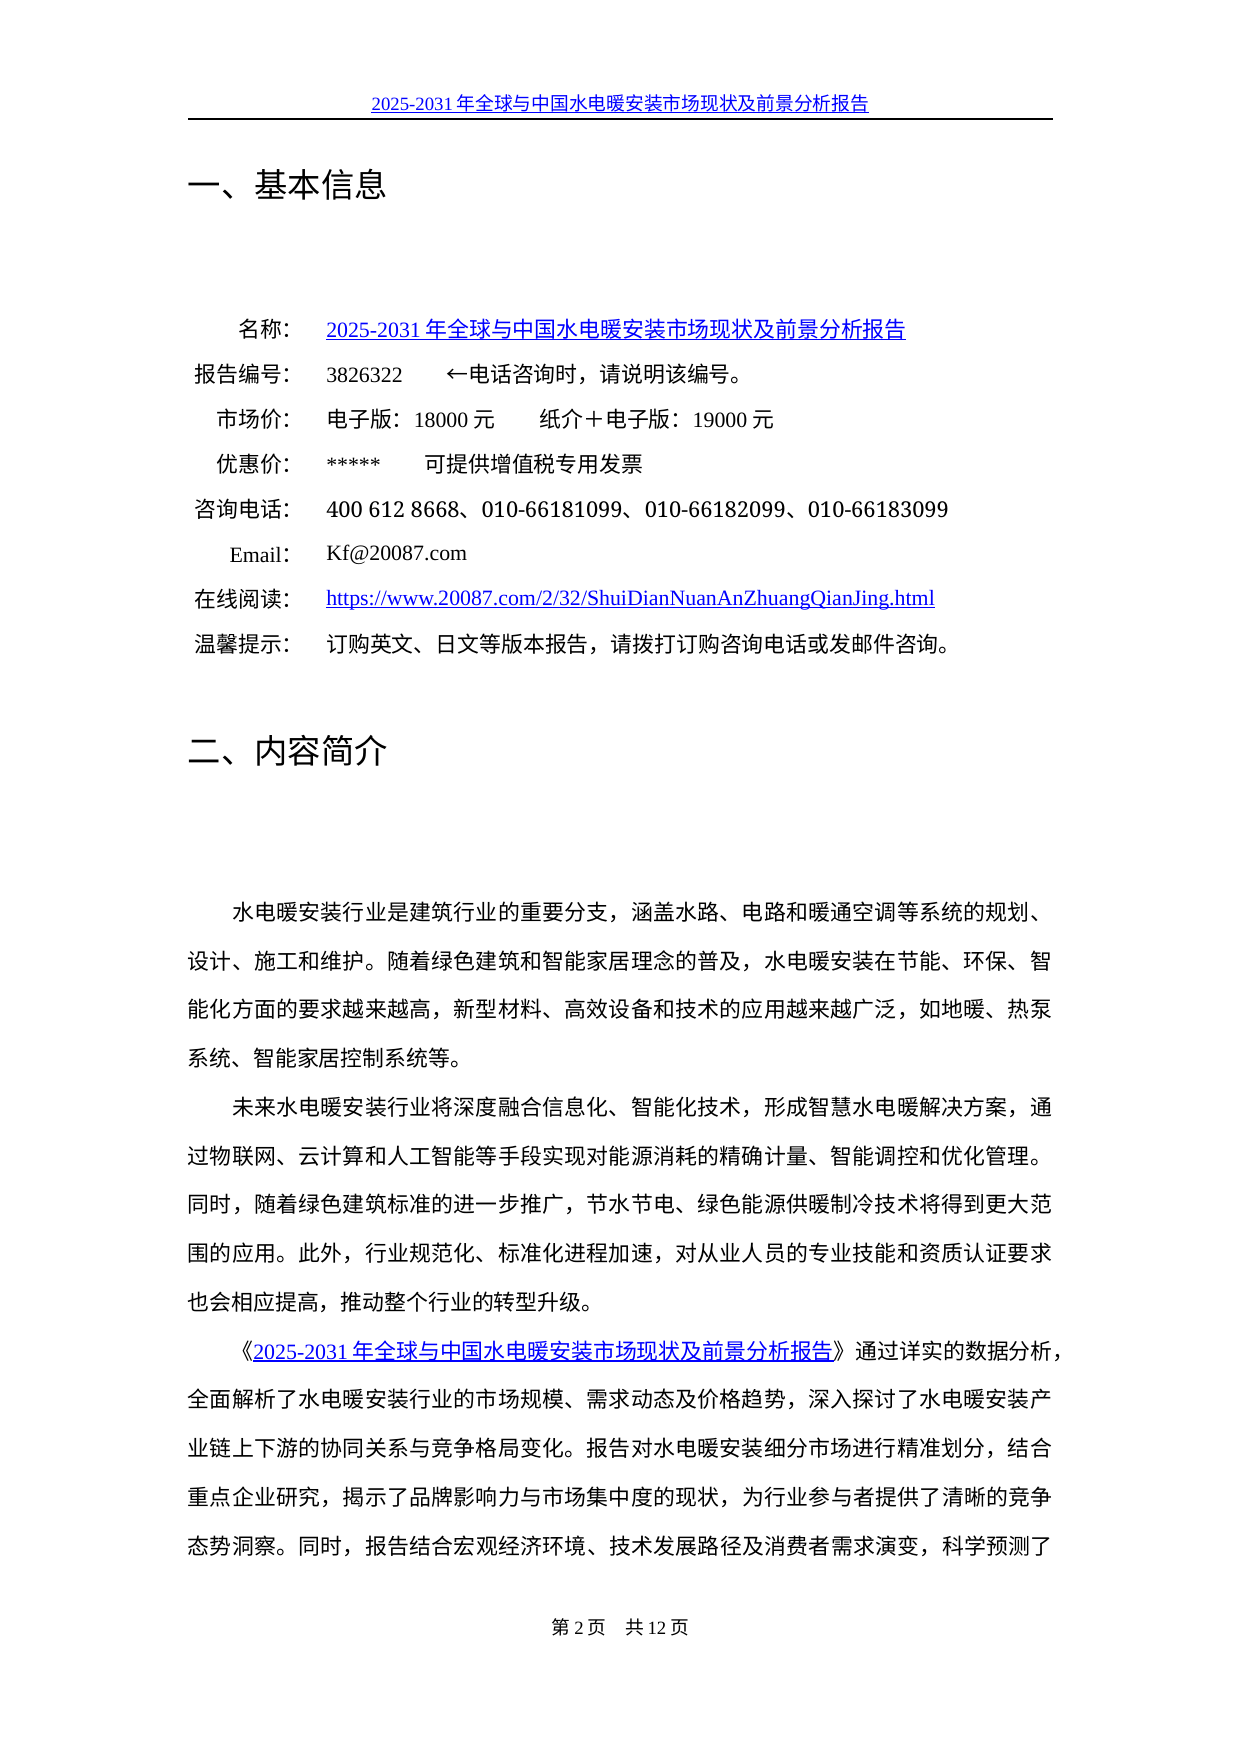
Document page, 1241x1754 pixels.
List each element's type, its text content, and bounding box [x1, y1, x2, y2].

table_header 名称： [167, 312, 315, 357]
table_cell 市场价： [167, 402, 315, 447]
table_cell 报告编号： [167, 357, 315, 402]
table_cell 订购英文、日文等版本报告，请拨打订购咨询电话或发邮件咨询。 [315, 627, 1073, 672]
table_cell 3826322 ←电话咨询时，请说明该编号。 [315, 357, 1073, 402]
table_cell 电子版：18000 元 纸介＋电子版：19000 元 [315, 402, 1073, 447]
table_cell ***** 可提供增值税专用发票 [315, 447, 1073, 492]
table_cell [315, 582, 1073, 627]
table_cell Email： [167, 537, 315, 582]
table_cell 咨询电话： [167, 492, 315, 537]
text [187, 894, 1053, 1561]
table_cell Kf@20087.com [315, 537, 1073, 582]
table_cell 温馨提示： [167, 627, 315, 672]
table_cell 400 612 8668、010-66181099、010-66182099、010-66183099 [315, 492, 1073, 537]
table_header 2025-2031年全球与中国水电暖安装市场现状及前景分析报告 [315, 312, 1073, 357]
title 一、基本信息 [187, 150, 1053, 215]
table_cell 优惠价： [167, 447, 315, 492]
table_cell 在线阅读： [167, 582, 315, 627]
title 二、内容简介 [187, 717, 1053, 782]
